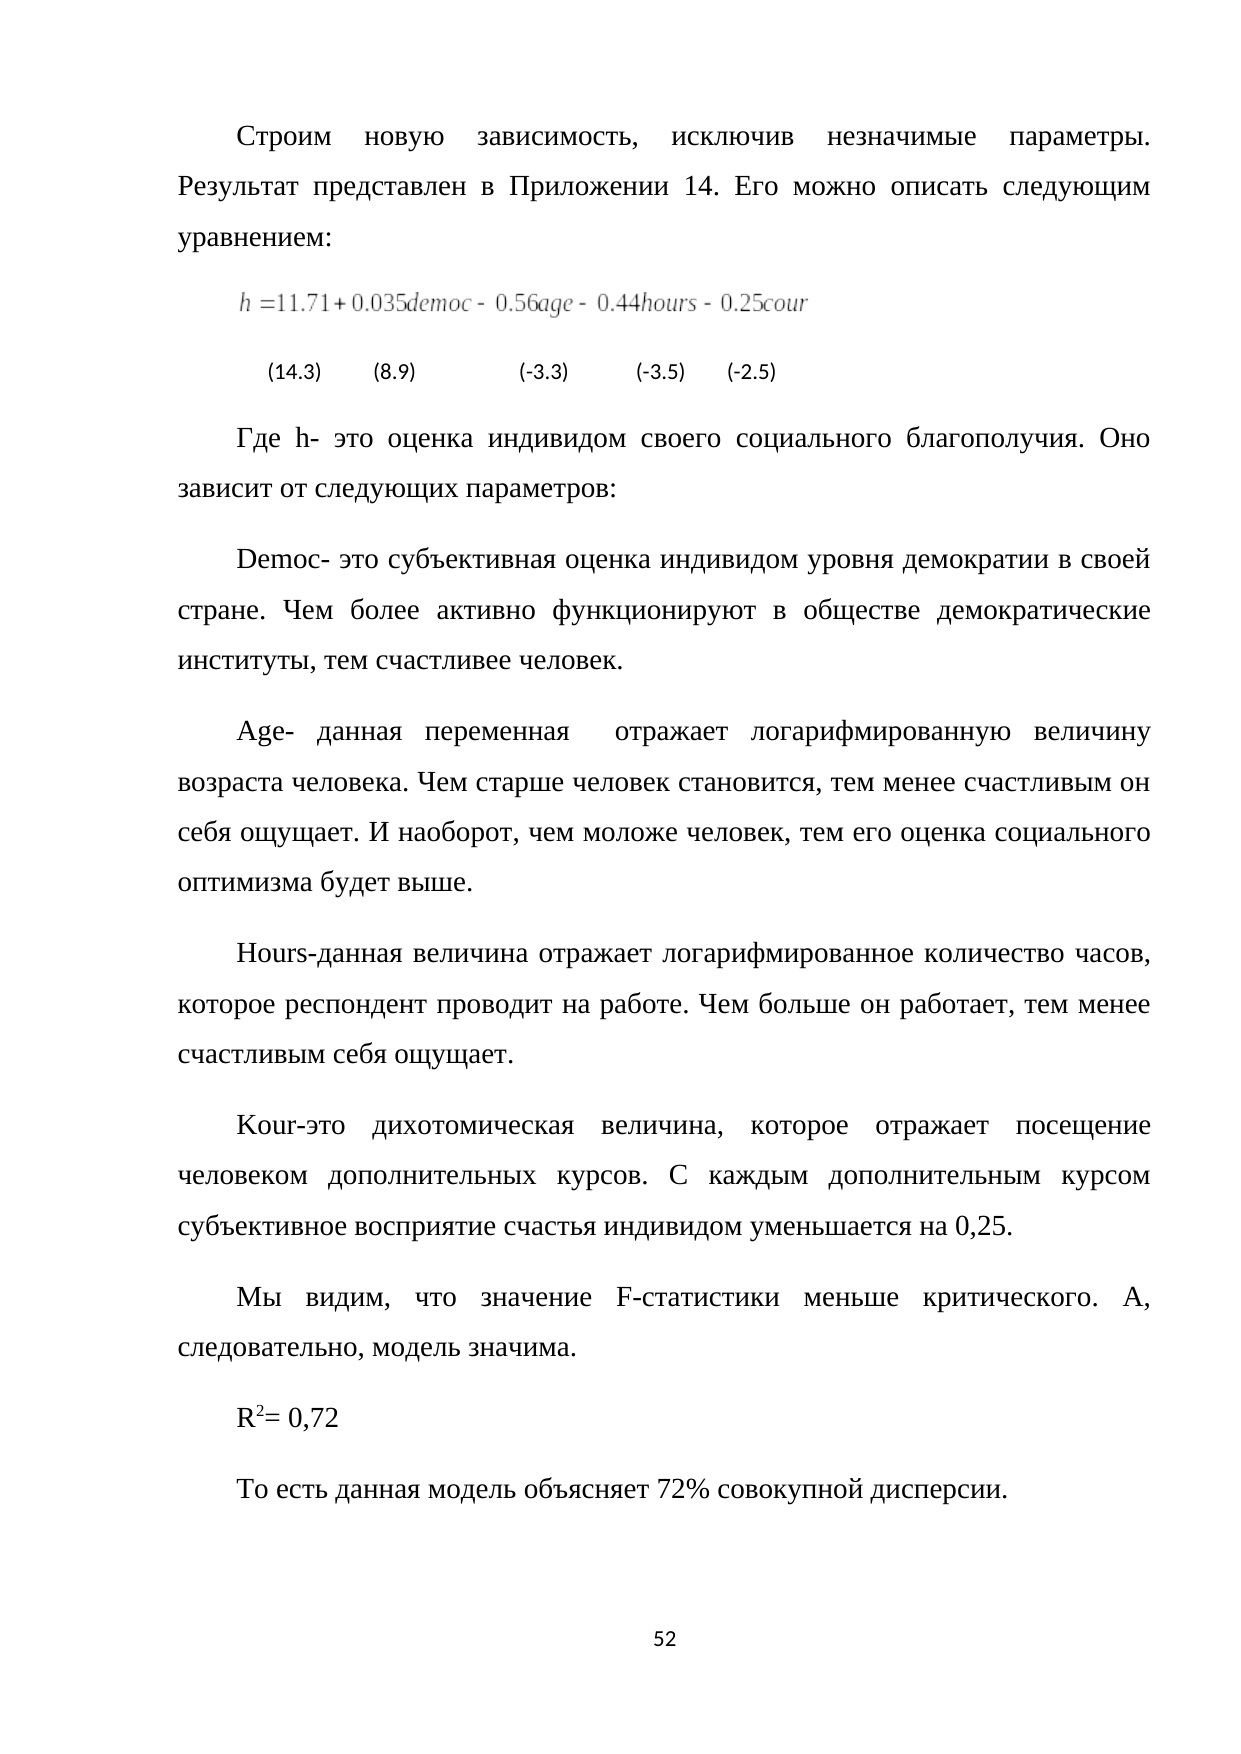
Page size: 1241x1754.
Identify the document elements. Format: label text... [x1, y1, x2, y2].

text Где h- это оценка индивидом своего социального благополучия. Оно зависит от следующих параметров: [177, 420, 1152, 504]
text Строим новую зависимость, исключив незначимые параметры. Результат представлен в Приложении 14. Его можно описать следующим уравнением: [177, 118, 1152, 252]
text Мы видим, что значение F-статистики меньше критического. А, следовательно, модель значима. [177, 1279, 1152, 1363]
text То есть данная модель объясняет 72% совокупной дисперсии. [177, 1472, 1152, 1505]
text Hours-данная величина отражает логарифмированное количество часов, которое респондент проводит на работе. Чем больше он работает, тем менее счастливым себя ощущает. [177, 935, 1152, 1069]
text Kour-это дихотомическая величина, которое отражает посещение человеком дополнительных курсов. С каждым дополнительным курсом субъективное восприятие счастья индивидом уменьшается на 0,25. [177, 1107, 1152, 1241]
text Democ- это субъективная оценка индивидом уровня демократии в своей стране. Чем более активно функционируют в обществе демократические институты, тем счастливее человек. [177, 542, 1152, 676]
text (14.3) (8.9) (-3.3) (-3.5) (-2.5) [177, 357, 1152, 385]
text Age- данная переменная отражает логарифмированную величину возраста человека. Чем старше человек становится, тем менее счастливым он себя ощущает. И наоборот, чем моложе человек, тем его оценка социального оптимизма будет выше. [177, 713, 1152, 898]
text R2= 0,72 [177, 1400, 1152, 1434]
